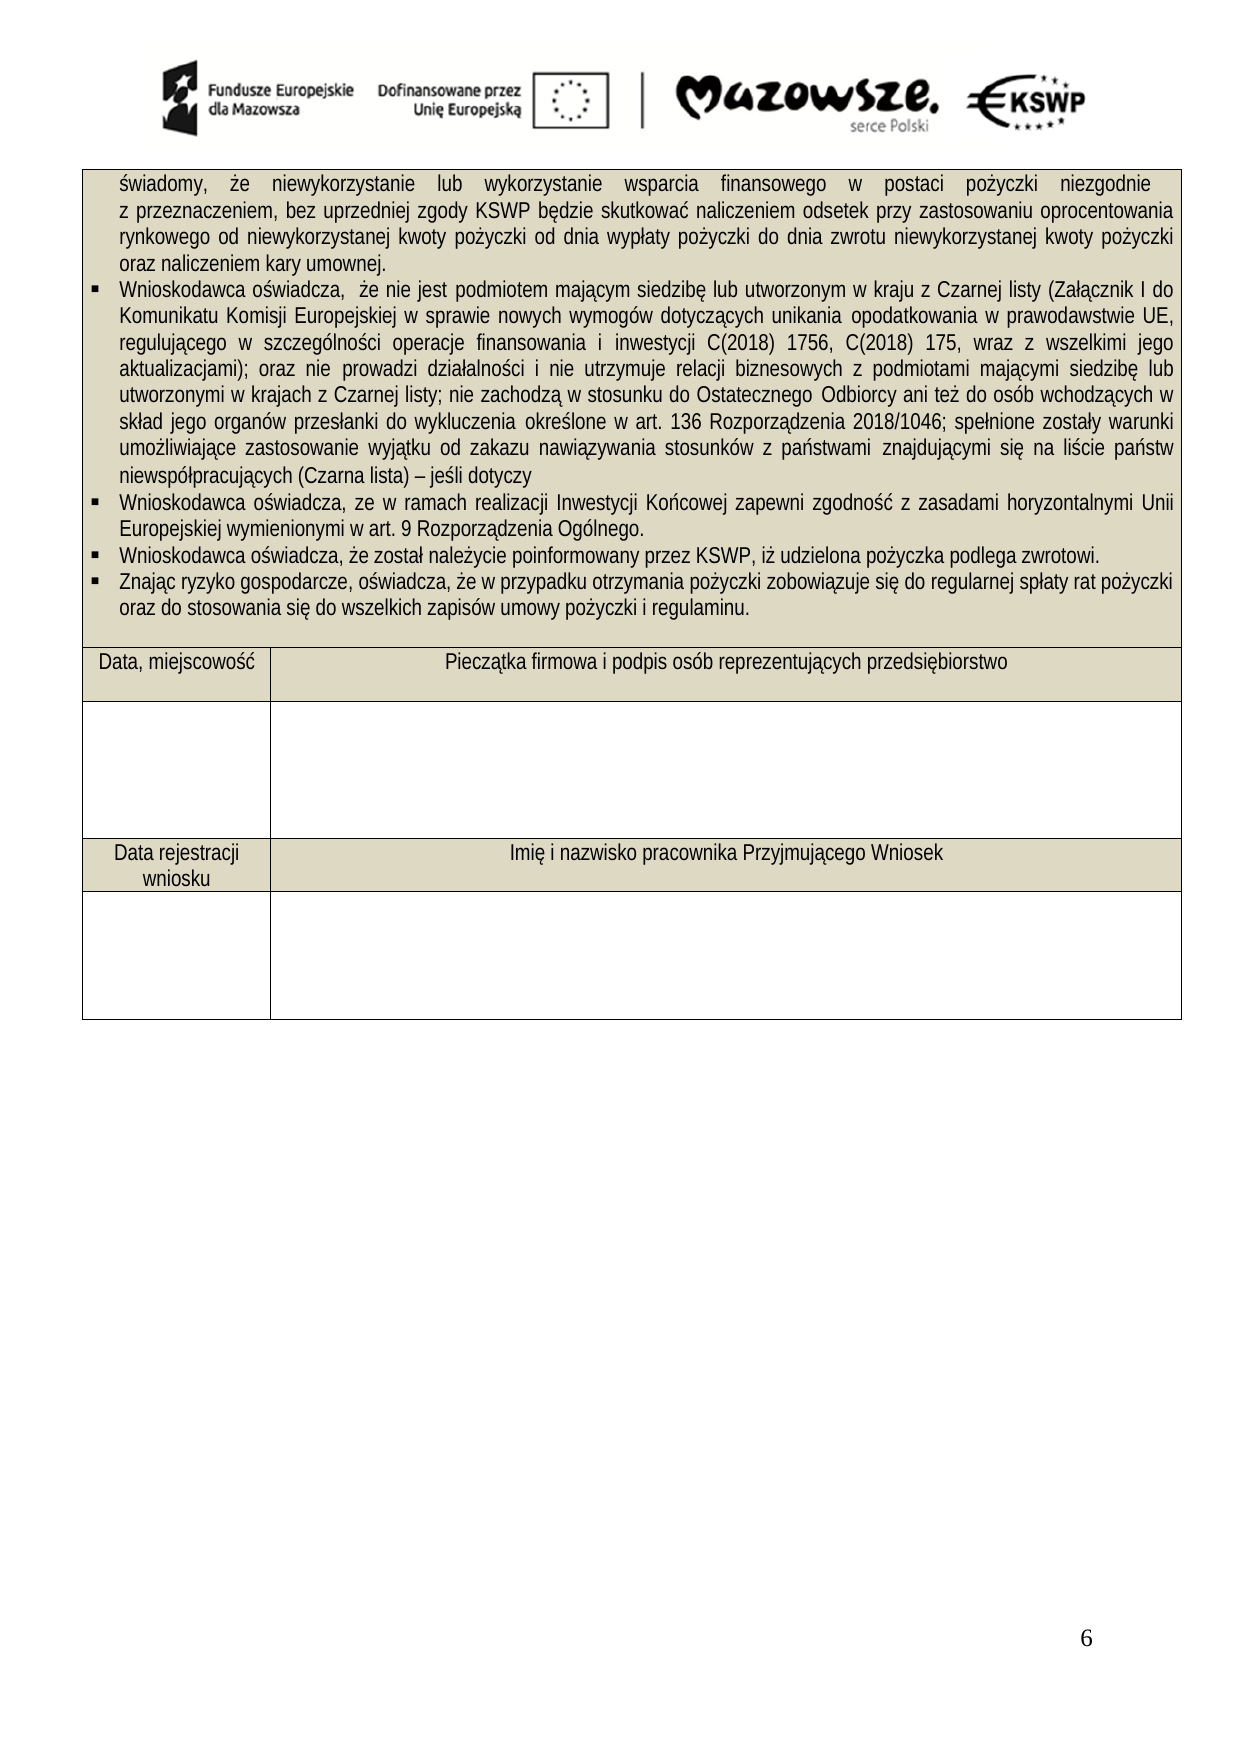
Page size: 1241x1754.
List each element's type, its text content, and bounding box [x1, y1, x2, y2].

table_cell Pieczątka firmowa i podpis osób reprezentujących przedsiębiorstwo [271, 648, 1181, 701]
table_cell [271, 892, 1181, 1019]
table_cell Data rejestracji wniosku [83, 839, 270, 891]
table_cell Data, miejscowość [83, 648, 270, 701]
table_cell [83, 170, 1181, 647]
table_cell [83, 702, 270, 837]
table_cell [83, 892, 270, 1019]
table_cell Imię i nazwisko pracownika Przyjmującego Wniosek [271, 839, 1181, 891]
table_cell [271, 702, 1181, 837]
